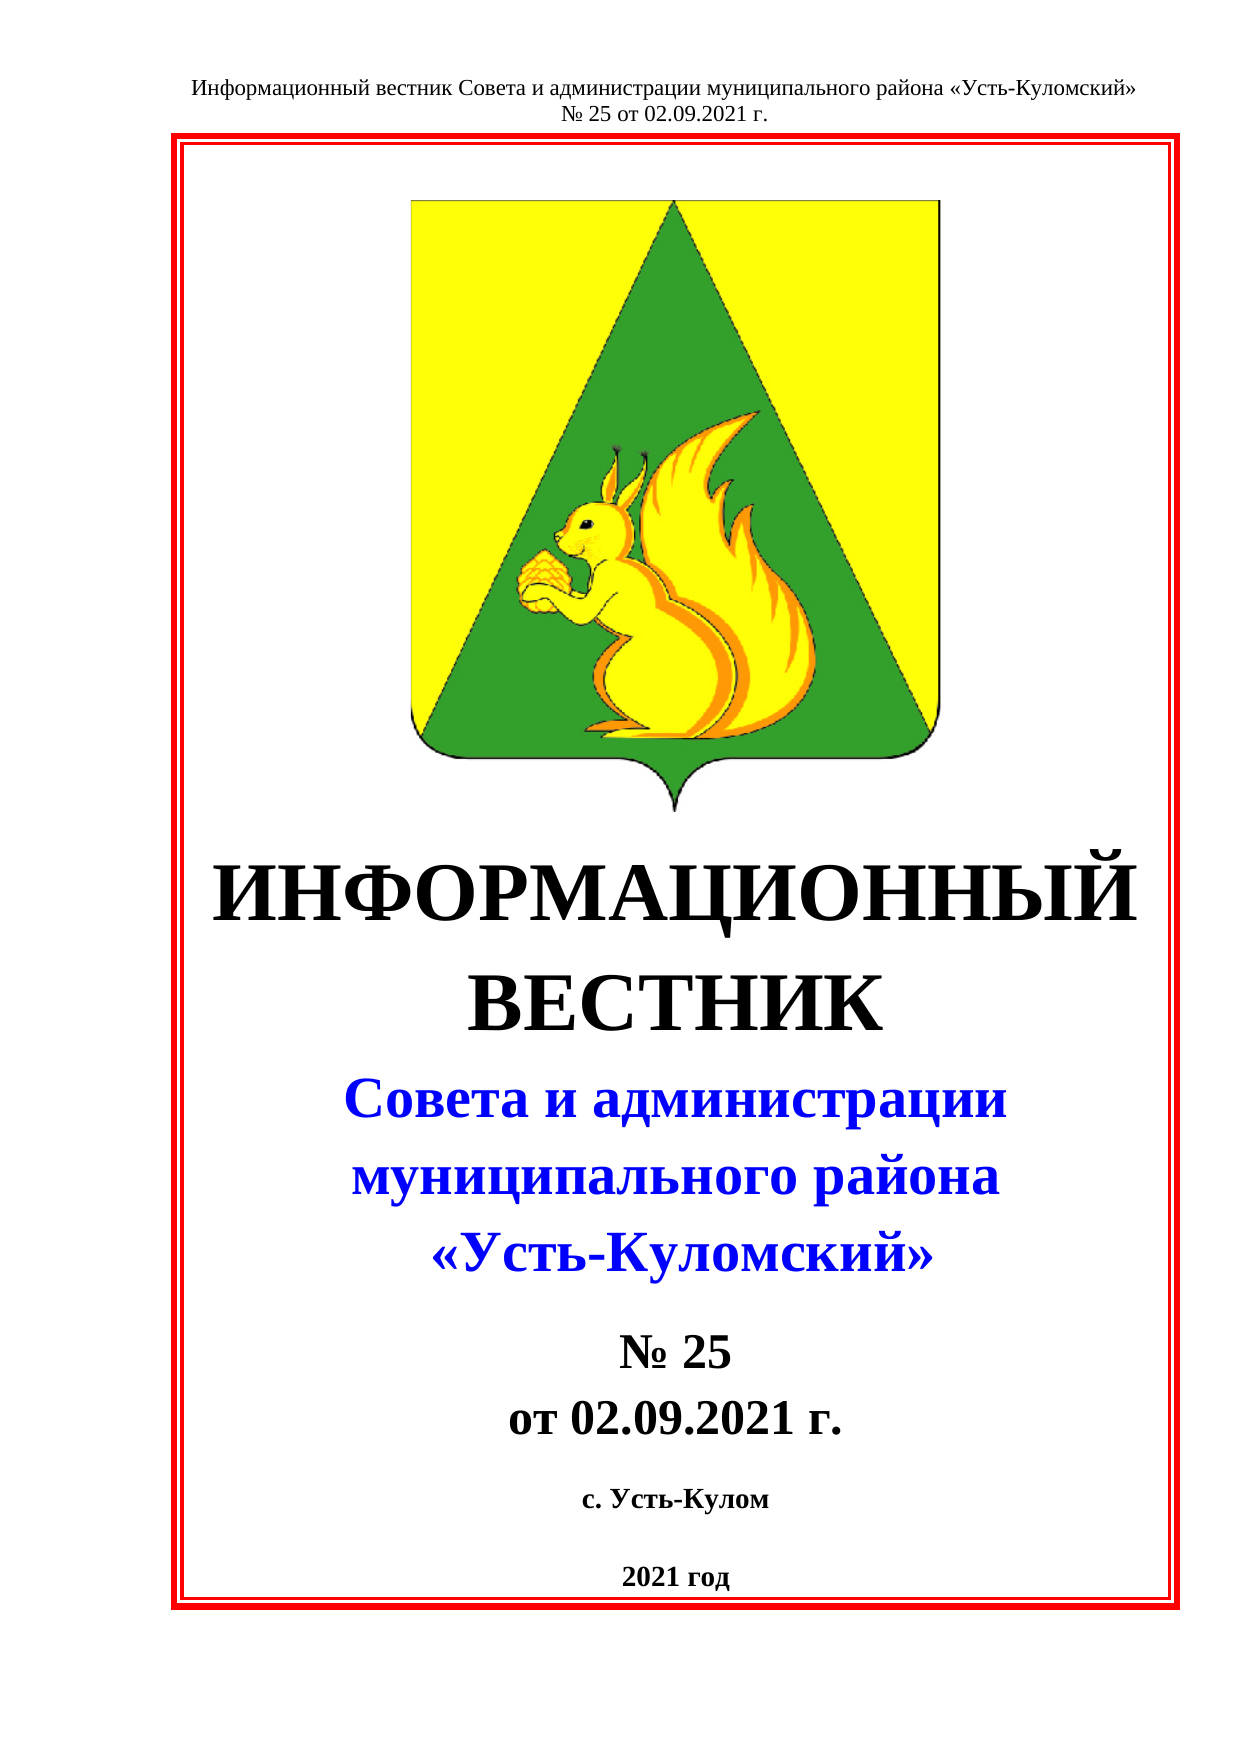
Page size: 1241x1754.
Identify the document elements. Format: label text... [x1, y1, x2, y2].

table_header ИНФОРМАЦИОННЫЙ ВЕСТНИК Совета и администрации муниципального района «Усть-Куломский» № 25 от 02.09.2021 г. с. Усть-Кулом 2021 год [177, 139, 1174, 1597]
picture [410, 200, 941, 812]
